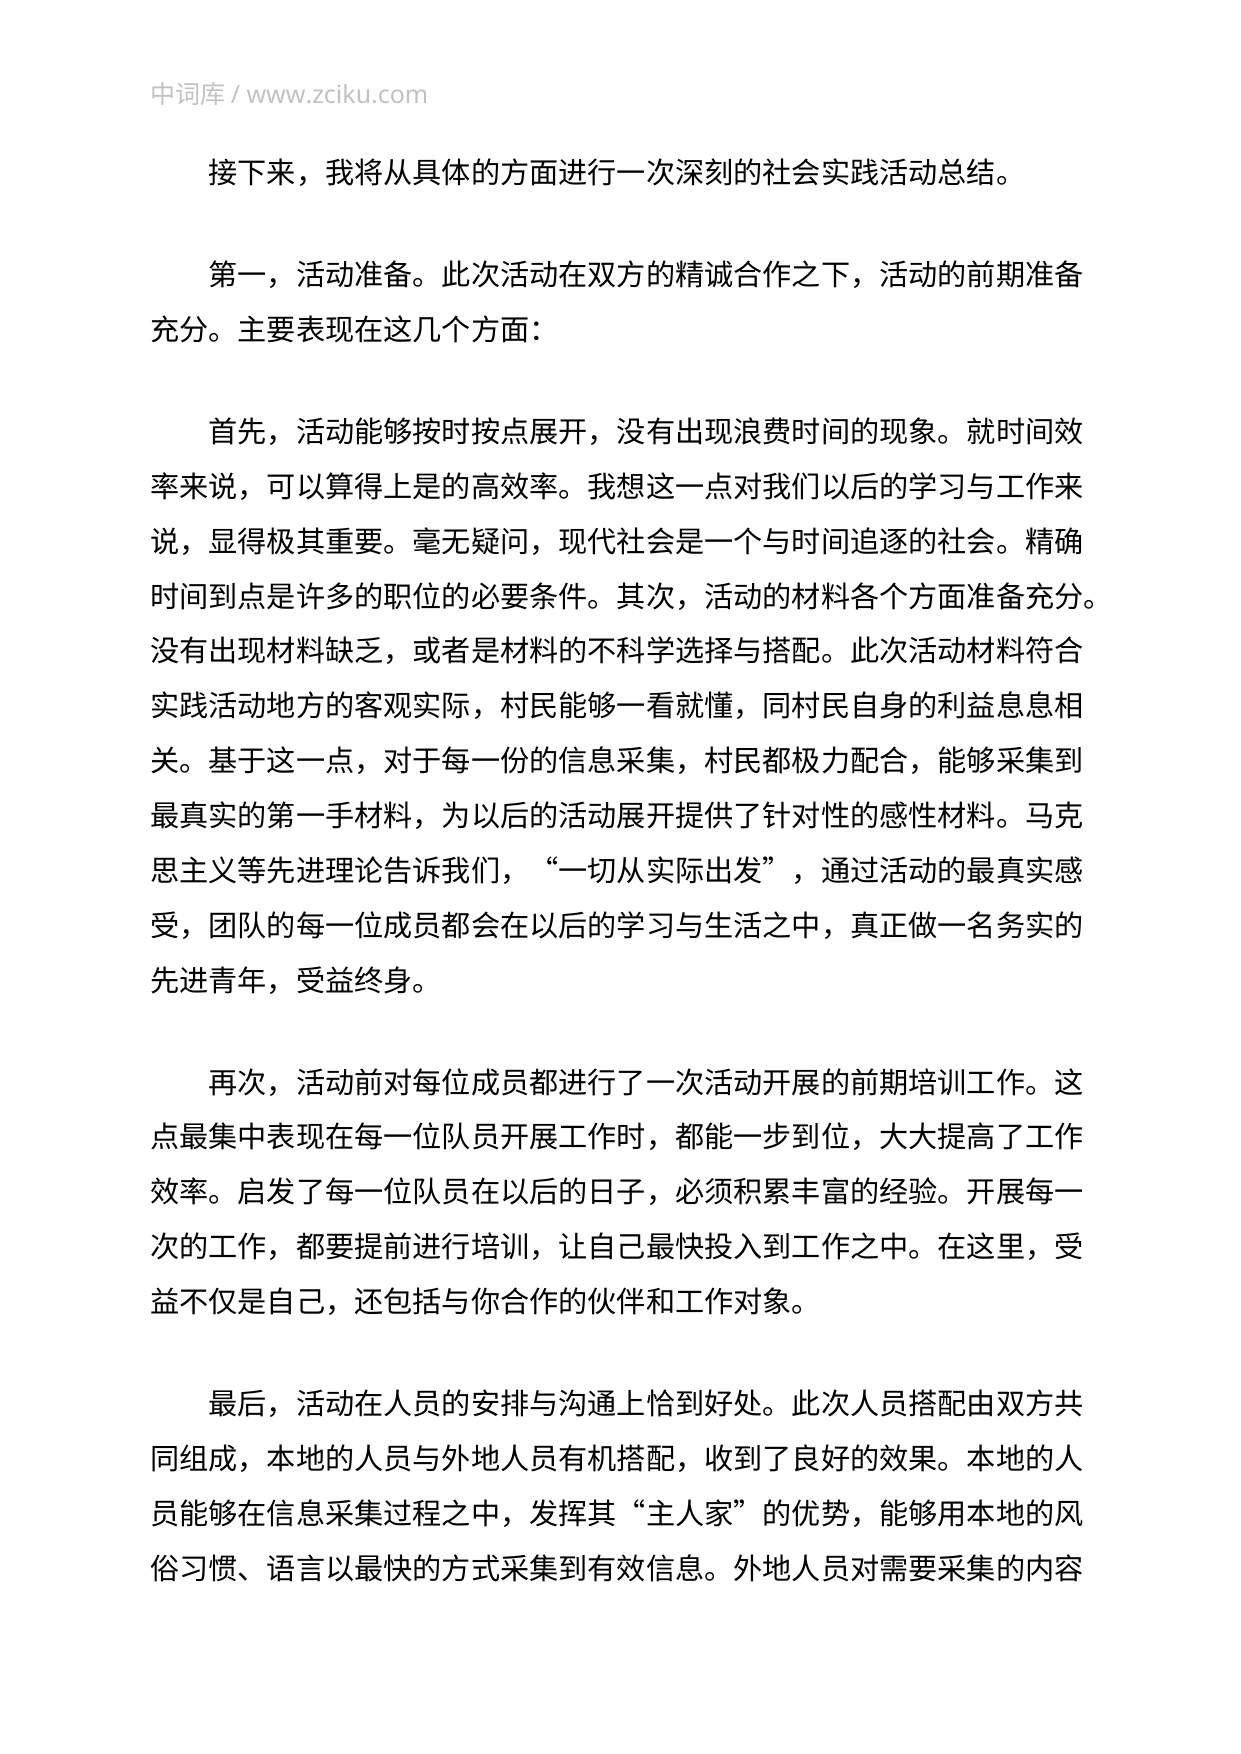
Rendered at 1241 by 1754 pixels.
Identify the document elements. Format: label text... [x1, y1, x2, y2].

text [150, 1381, 1090, 1587]
text 再次，活动前对每位成员都进行了一次活动开展的前期培训工作。这点最集中表现在每一位队员开展工作时，都能一步到位，大大提高了工作效率。启发了每一位队员在以后的日子，必须积累丰富的经验。开展每一次的工作，都要提前进行培训，让自己最快投入到工作之中。在这里，受益不仅是自己，还包括与你合作的伙伴和工作对象。 [150, 1059, 1090, 1321]
text 第一，活动准备。此次活动在双方的精诚合作之下，活动的前期准备充分。主要表现在这几个方面： [150, 252, 1090, 349]
text 接下来，我将从具体的方面进行一次深刻的社会实践活动总结。 [150, 150, 1090, 192]
text 首先，活动能够按时按点展开，没有出现浪费时间的现象。就时间效率来说，可以算得上是的高效率。我想这一点对我们以后的学习与工作来说，显得极其重要。毫无疑问，现代社会是一个与时间追逐的社会。精确时间到点是许多的职位的必要条件。其次，活动的材料各个方面准备充分。没有出现材料缺乏，或者是材料的不科学选择与搭配。此次活动材料符合实践活动地方的客观实际，村民能够一看就懂，同村民自身的利益息息相关。基于这一点，对于每一份的信息采集，村民都极力配合，能够采集到最真实的第一手材料，为以后的活动展开提供了针对性的感性材料。马克思主义等先进理论告诉我们，“一切从实际出发”，通过活动的最真实感受，团队的每一位成员都会在以后的学习与生活之中，真正做一名务实的先进青年，受益终身。 [150, 408, 1090, 1000]
